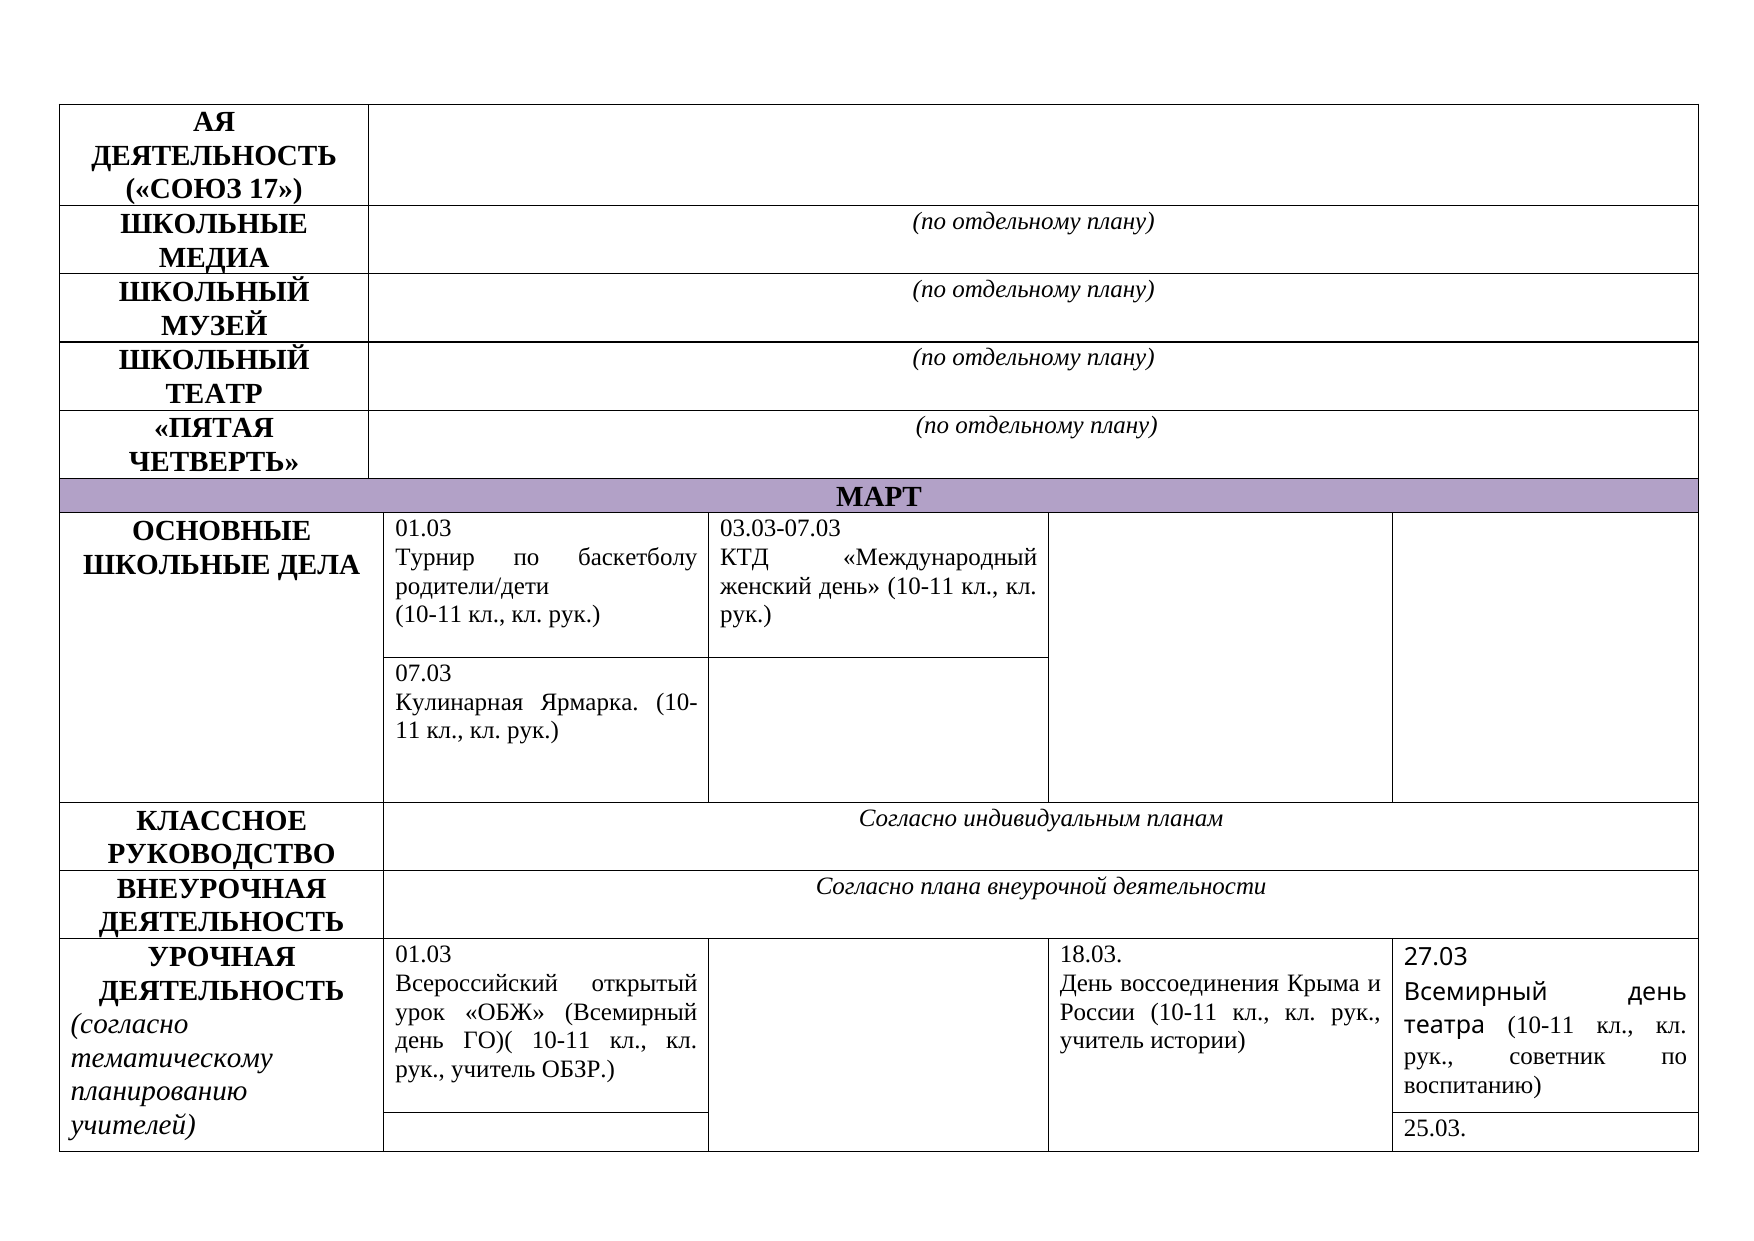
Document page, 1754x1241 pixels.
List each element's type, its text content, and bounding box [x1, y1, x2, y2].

table_cell (по отдельному плану) [369, 274, 1698, 341]
table_cell (по отдельному плану) [369, 206, 1698, 273]
table_cell [709, 658, 1048, 802]
table_cell Согласно плана внеурочной деятельности [384, 871, 1698, 938]
table_cell 07.03 Кулинарная Ярмарка. (10-11 кл., кл. рук.) [384, 658, 708, 802]
table_cell УРОЧНАЯ ДЕЯТЕЛЬНОСТЬ (согласно тематическому планированию учителей) [60, 939, 383, 1151]
table_cell 01.03 Всероссийский открытый урок «ОБЖ» (Всемирный день ГО)( 10-11 кл., кл. рук., учитель ОБЗР.) [384, 939, 708, 1112]
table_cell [369, 105, 1698, 205]
table_cell «ПЯТАЯ ЧЕТВЕРТЬ» [60, 411, 368, 478]
table_cell [1393, 513, 1698, 802]
table_cell 01.03 Турнир по баскетболу родители/дети (10-11 кл., кл. рук.) [384, 513, 708, 657]
table_cell 03.03-07.03 КТД «Международный женский день» (10-11 кл., кл. рук.) [709, 513, 1048, 657]
table_cell (по отдельному плану) [369, 343, 1698, 409]
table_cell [1393, 1113, 1698, 1151]
table_cell [709, 939, 1048, 1151]
table_cell ОСНОВНЫЕ ШКОЛЬНЫЕ ДЕЛА [60, 513, 383, 802]
table_cell МАРТ [60, 479, 1698, 512]
table_cell ШКОЛЬНЫЙ ТЕАТР [60, 343, 368, 409]
table_cell [384, 1113, 708, 1151]
table_cell (по отдельному плану) [369, 411, 1698, 478]
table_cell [60, 105, 368, 205]
table_cell [1049, 513, 1392, 802]
table_cell ШКОЛЬНЫЕ МЕДИА [60, 206, 368, 273]
table_cell КЛАССНОЕ РУКОВОДСТВО [60, 803, 383, 870]
table_cell 27.03 Всемирный день театра (10-11 кл., кл. рук., советник по воспитанию) [1393, 939, 1698, 1112]
table_cell Согласно индивидуальным планам [384, 803, 1698, 870]
table_cell 18.03. День воссоединения Крыма и России (10-11 кл., кл. рук., учитель истории) [1049, 939, 1392, 1151]
table_cell ШКОЛЬНЫЙ МУЗЕЙ [60, 274, 368, 341]
table_cell ВНЕУРОЧНАЯ ДЕЯТЕЛЬНОСТЬ [60, 871, 383, 938]
